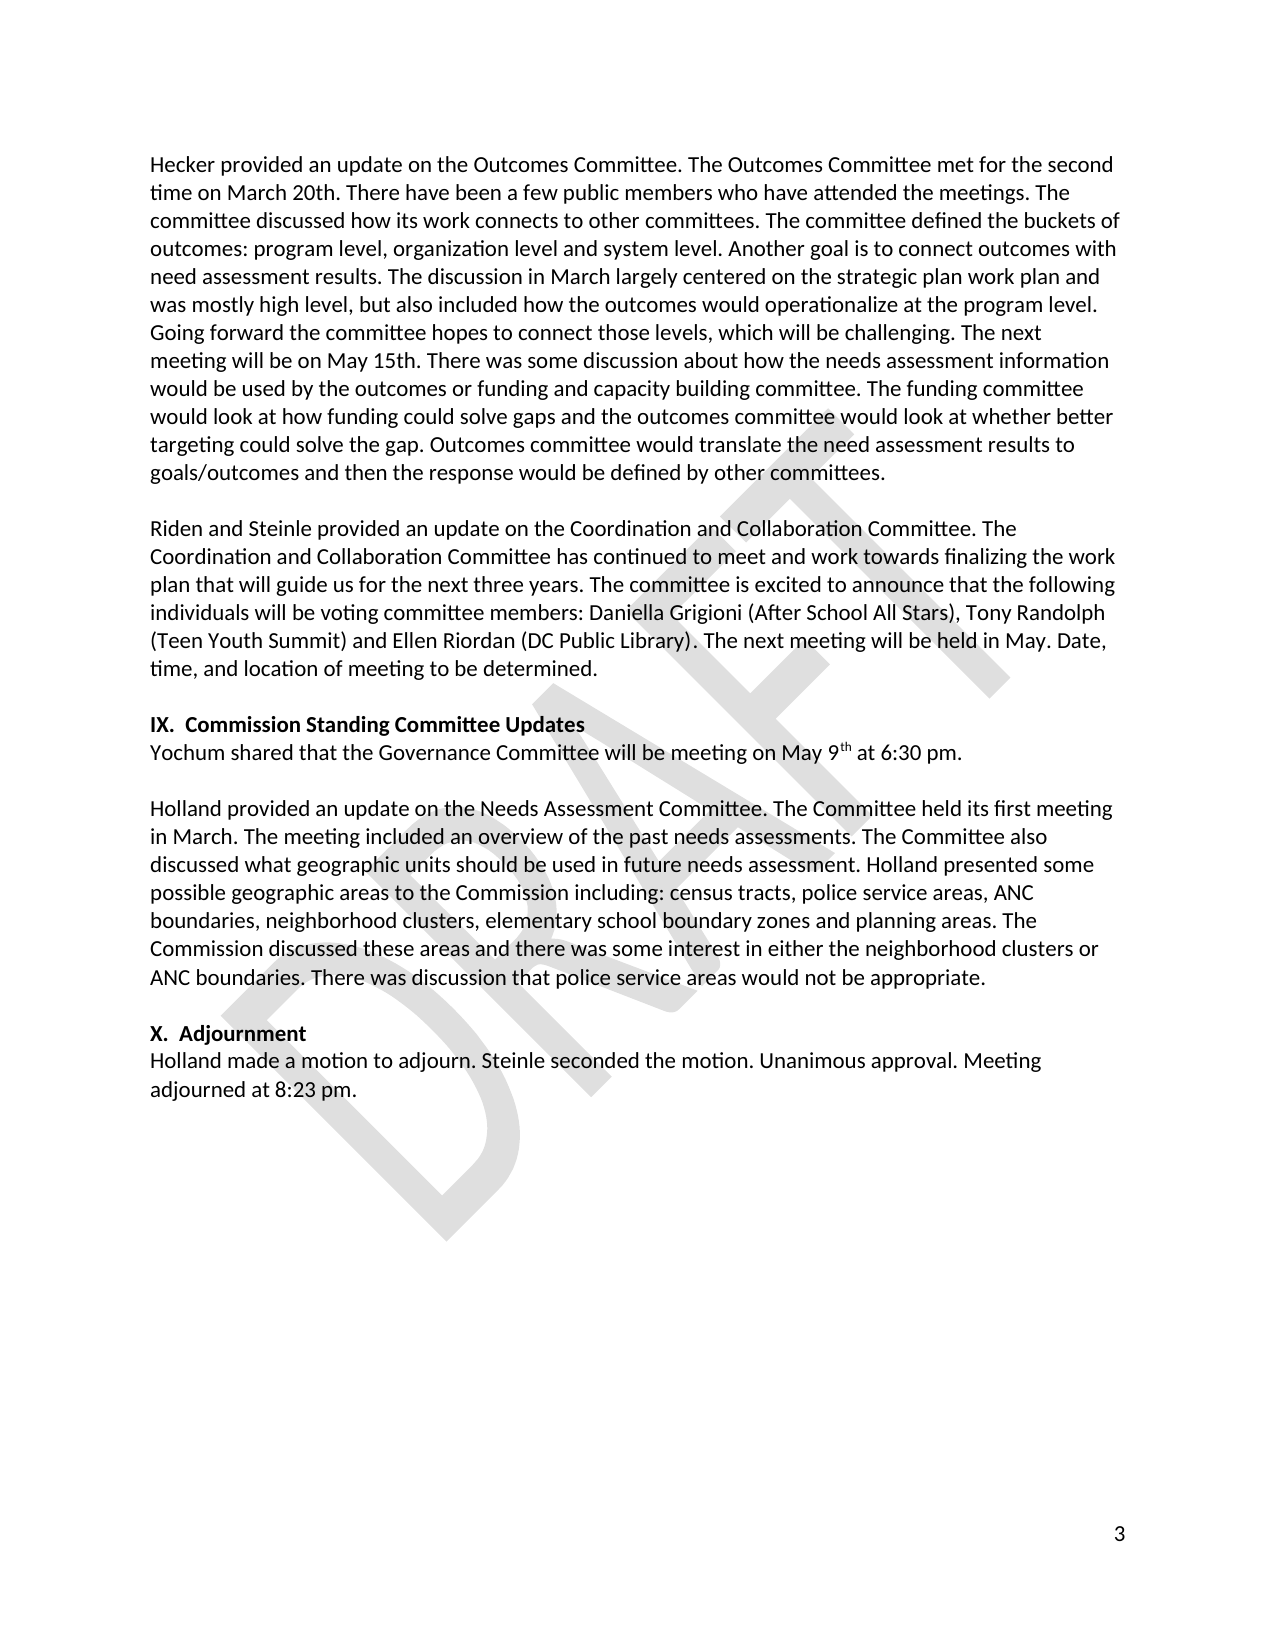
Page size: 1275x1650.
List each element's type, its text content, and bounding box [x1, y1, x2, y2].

text Riden and Steinle provided an update on the Coordination and Collaboration Committee. The Coordination and Collaboration Committee has continued to meet and work towards finalizing the work plan that will guide us for the next three years. The committee is excited to announce that the following individuals will be voting committee members: Daniella Grigioni (After School All Stars), Tony Randolph (Teen Youth Summit) and Ellen Riordan (DC Public Library). The next meeting will be held in May. Date, time, and location of meeting to be determined. [150, 514, 1125, 682]
text Yochum shared that the Governance Committee will be meeting on May 9th at 6:30 pm. [150, 738, 1125, 766]
text X. Adjournment [150, 1019, 1125, 1047]
text IX. Commission Standing Committee Updates [150, 710, 1125, 738]
text Holland made a motion to adjourn. Steinle seconded the motion. Unanimous approval. Meeting adjourned at 8:23 pm. [150, 1047, 1125, 1103]
text Hecker provided an update on the Outcomes Committee. The Outcomes Committee met for the second time on March 20th. There have been a few public members who have attended the meetings. The committee discussed how its work connects to other committees. The committee defined the buckets of outcomes: program level, organization level and system level. Another goal is to connect outcomes with need assessment results. The discussion in March largely centered on the strategic plan work plan and was mostly high level, but also included how the outcomes would operationalize at the program level. Going forward the committee hopes to connect those levels, which will be challenging. The next meeting will be on May 15th. There was some discussion about how the needs assessment information would be used by the outcomes or funding and capacity building committee. The funding committee would look at how funding could solve gaps and the outcomes committee would look at whether better targeting could solve the gap. Outcomes committee would translate the need assessment results to goals/outcomes and then the response would be defined by other committees. [150, 150, 1125, 486]
text Holland provided an update on the Needs Assessment Committee. The Committee held its first meeting in March. The meeting included an overview of the past needs assessments. The Committee also discussed what geographic units should be used in future needs assessment. Holland presented some possible geographic areas to the Commission including: census tracts, police service areas, ANC boundaries, neighborhood clusters, elementary school boundary zones and planning areas. The Commission discussed these areas and there was some interest in either the neighborhood clusters or ANC boundaries. There was discussion that police service areas would not be appropriate. [150, 794, 1125, 991]
